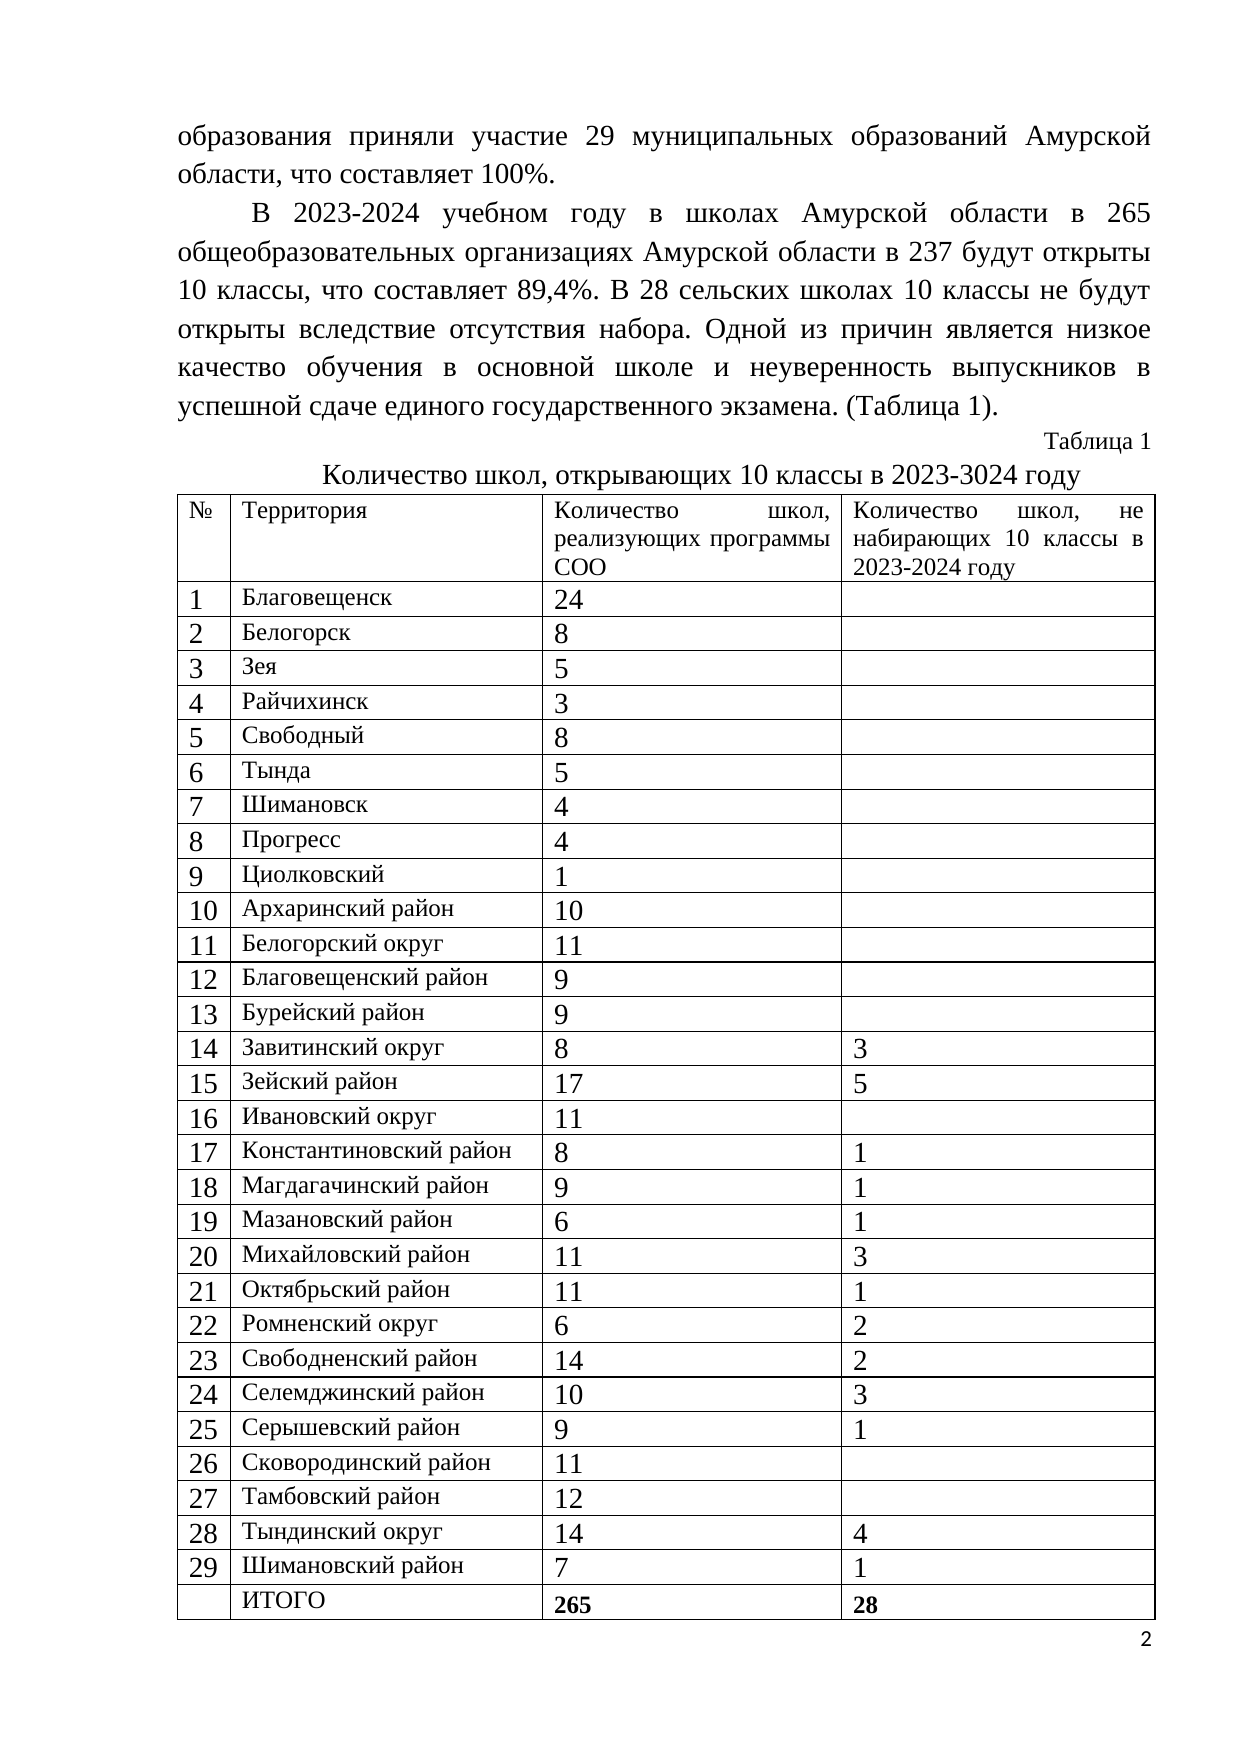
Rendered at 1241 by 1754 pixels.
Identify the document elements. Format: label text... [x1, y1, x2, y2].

table_cell Благовещенск [231, 582, 542, 616]
table_cell 3 [842, 1032, 1154, 1065]
table_cell 1 [543, 859, 841, 892]
table_cell Бурейский район [231, 997, 542, 1031]
table_cell 10 [543, 1378, 841, 1411]
table_cell [842, 790, 1154, 823]
table_cell Белогорск [231, 617, 542, 650]
table_cell Мазановский район [231, 1205, 542, 1238]
table_cell [842, 1447, 1154, 1480]
text Таблица 1 [177, 426, 1152, 455]
table_cell [842, 928, 1154, 961]
table_cell 29 [178, 1550, 230, 1584]
table_cell Прогресс [231, 824, 542, 858]
table_cell 5 [543, 651, 841, 685]
table_cell 5 [842, 1066, 1154, 1100]
table_cell 12 [543, 1481, 841, 1515]
table_cell 28 [842, 1585, 1154, 1618]
table_cell 6 [543, 1205, 841, 1238]
table_cell Шимановск [231, 790, 542, 823]
table_cell 1 [842, 1135, 1154, 1169]
table_cell [842, 686, 1154, 719]
table_cell 15 [178, 1066, 230, 1100]
table_cell 27 [178, 1481, 230, 1515]
table_cell Тында [231, 755, 542, 788]
table_cell 18 [178, 1170, 230, 1203]
table_cell 3 [842, 1378, 1154, 1411]
table_cell 1 [842, 1170, 1154, 1203]
table_cell Свободный [231, 720, 542, 754]
table_cell 24 [543, 582, 841, 616]
table_cell Селемджинский район [231, 1378, 542, 1411]
table_cell 14 [543, 1343, 841, 1376]
table_cell 14 [543, 1516, 841, 1549]
table_cell 25 [178, 1412, 230, 1446]
table_cell 17 [178, 1135, 230, 1169]
table_cell [842, 651, 1154, 685]
table_cell 1 [842, 1205, 1154, 1238]
table_cell 4 [178, 686, 230, 719]
table_cell [842, 1101, 1154, 1134]
table_cell 11 [178, 928, 230, 961]
table_cell ИТОГО [231, 1585, 542, 1618]
table_cell Зея [231, 651, 542, 685]
table_cell 21 [178, 1274, 230, 1307]
table_cell 11 [543, 1239, 841, 1273]
table_cell 8 [543, 1032, 841, 1065]
table_cell 11 [543, 1447, 841, 1480]
table_cell Белогорский округ [231, 928, 542, 961]
table_cell 16 [178, 1101, 230, 1134]
table_header Территория [231, 495, 542, 581]
table_cell Завитинский округ [231, 1032, 542, 1065]
table_cell 20 [178, 1239, 230, 1273]
table_cell 4 [842, 1516, 1154, 1549]
table_cell Архаринский район [231, 893, 542, 927]
table_cell [178, 1585, 230, 1618]
table_cell 8 [543, 617, 841, 650]
table_cell [842, 963, 1154, 996]
table_cell 1 [842, 1412, 1154, 1446]
table_cell 1 [842, 1274, 1154, 1307]
table_cell 4 [543, 790, 841, 823]
table_cell Тындинский округ [231, 1516, 542, 1549]
table_header Количество школ, реализующих программы СОО [543, 495, 841, 581]
table_cell 2 [178, 617, 230, 650]
table_cell Шимановский район [231, 1550, 542, 1584]
table_cell Тамбовский район [231, 1481, 542, 1515]
table_cell 1 [842, 1550, 1154, 1584]
table_cell 19 [178, 1205, 230, 1238]
table_header № [178, 495, 230, 581]
table_cell Зейский район [231, 1066, 542, 1100]
table_cell 8 [543, 1135, 841, 1169]
table_cell [842, 1481, 1154, 1515]
table_cell Константиновский район [231, 1135, 542, 1169]
table_cell 9 [178, 859, 230, 892]
table_cell 5 [543, 755, 841, 788]
table_cell 7 [543, 1550, 841, 1584]
table_cell Магдагачинский район [231, 1170, 542, 1203]
table_cell 6 [543, 1308, 841, 1342]
table_cell 14 [178, 1032, 230, 1065]
table_cell [842, 720, 1154, 754]
table_cell Сковородинский район [231, 1447, 542, 1480]
table_cell 11 [543, 1101, 841, 1134]
table_cell 2 [842, 1343, 1154, 1376]
text Количество школ, открывающих 10 классы в 2023-3024 году [177, 457, 1152, 491]
table_cell 10 [178, 893, 230, 927]
table_header Количество школ, не набирающих 10 классы в 2023-2024 году [842, 495, 1154, 581]
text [177, 118, 1152, 190]
table_cell 3 [178, 651, 230, 685]
table_cell Ивановский округ [231, 1101, 542, 1134]
table_cell [842, 824, 1154, 858]
table_cell 26 [178, 1447, 230, 1480]
table_cell 4 [543, 824, 841, 858]
table_cell [842, 582, 1154, 616]
table_cell Ромненский округ [231, 1308, 542, 1342]
table_cell 9 [543, 1170, 841, 1203]
table_cell 8 [178, 824, 230, 858]
table_cell 10 [543, 893, 841, 927]
table_cell 28 [178, 1516, 230, 1549]
table_cell 12 [178, 963, 230, 996]
table_cell Циолковский [231, 859, 542, 892]
table_cell 11 [543, 928, 841, 961]
table_cell Михайловский район [231, 1239, 542, 1273]
text В 2023-2024 учебном году в школах Амурской области в 265 общеобразовательных организациях Амурской области в 237 будут открыты 10 классы, что составляет 89,4%. В 28 сельских школах 10 классы не будут открыты вследствие отсутствия набора. Одной из причин является низкое качество обучения в основной школе и неуверенность выпускников в успешной сдаче единого государственного экзамена. (Таблица 1). [177, 195, 1152, 421]
table_cell 23 [178, 1343, 230, 1376]
table_cell [842, 997, 1154, 1031]
table_cell 9 [543, 1412, 841, 1446]
table_cell 3 [543, 686, 841, 719]
table_cell 17 [543, 1066, 841, 1100]
table_cell 7 [178, 790, 230, 823]
table_cell 265 [543, 1585, 841, 1618]
table_cell 11 [543, 1274, 841, 1307]
table_cell 9 [543, 963, 841, 996]
table_cell Октябрьский район [231, 1274, 542, 1307]
table_cell 6 [178, 755, 230, 788]
table_cell [842, 617, 1154, 650]
table_cell [842, 893, 1154, 927]
table_cell Серышевский район [231, 1412, 542, 1446]
table_cell [842, 859, 1154, 892]
table_cell 9 [543, 997, 841, 1031]
table_cell [842, 755, 1154, 788]
table_cell Райчихинск [231, 686, 542, 719]
table_cell 24 [178, 1378, 230, 1411]
table_cell Благовещенский район [231, 963, 542, 996]
table_cell 1 [178, 582, 230, 616]
table_cell Свободненский район [231, 1343, 542, 1376]
table_cell 5 [178, 720, 230, 754]
table_cell 3 [842, 1239, 1154, 1273]
table_cell 22 [178, 1308, 230, 1342]
table_cell 2 [842, 1308, 1154, 1342]
table_cell 13 [178, 997, 230, 1031]
table_cell 8 [543, 720, 841, 754]
